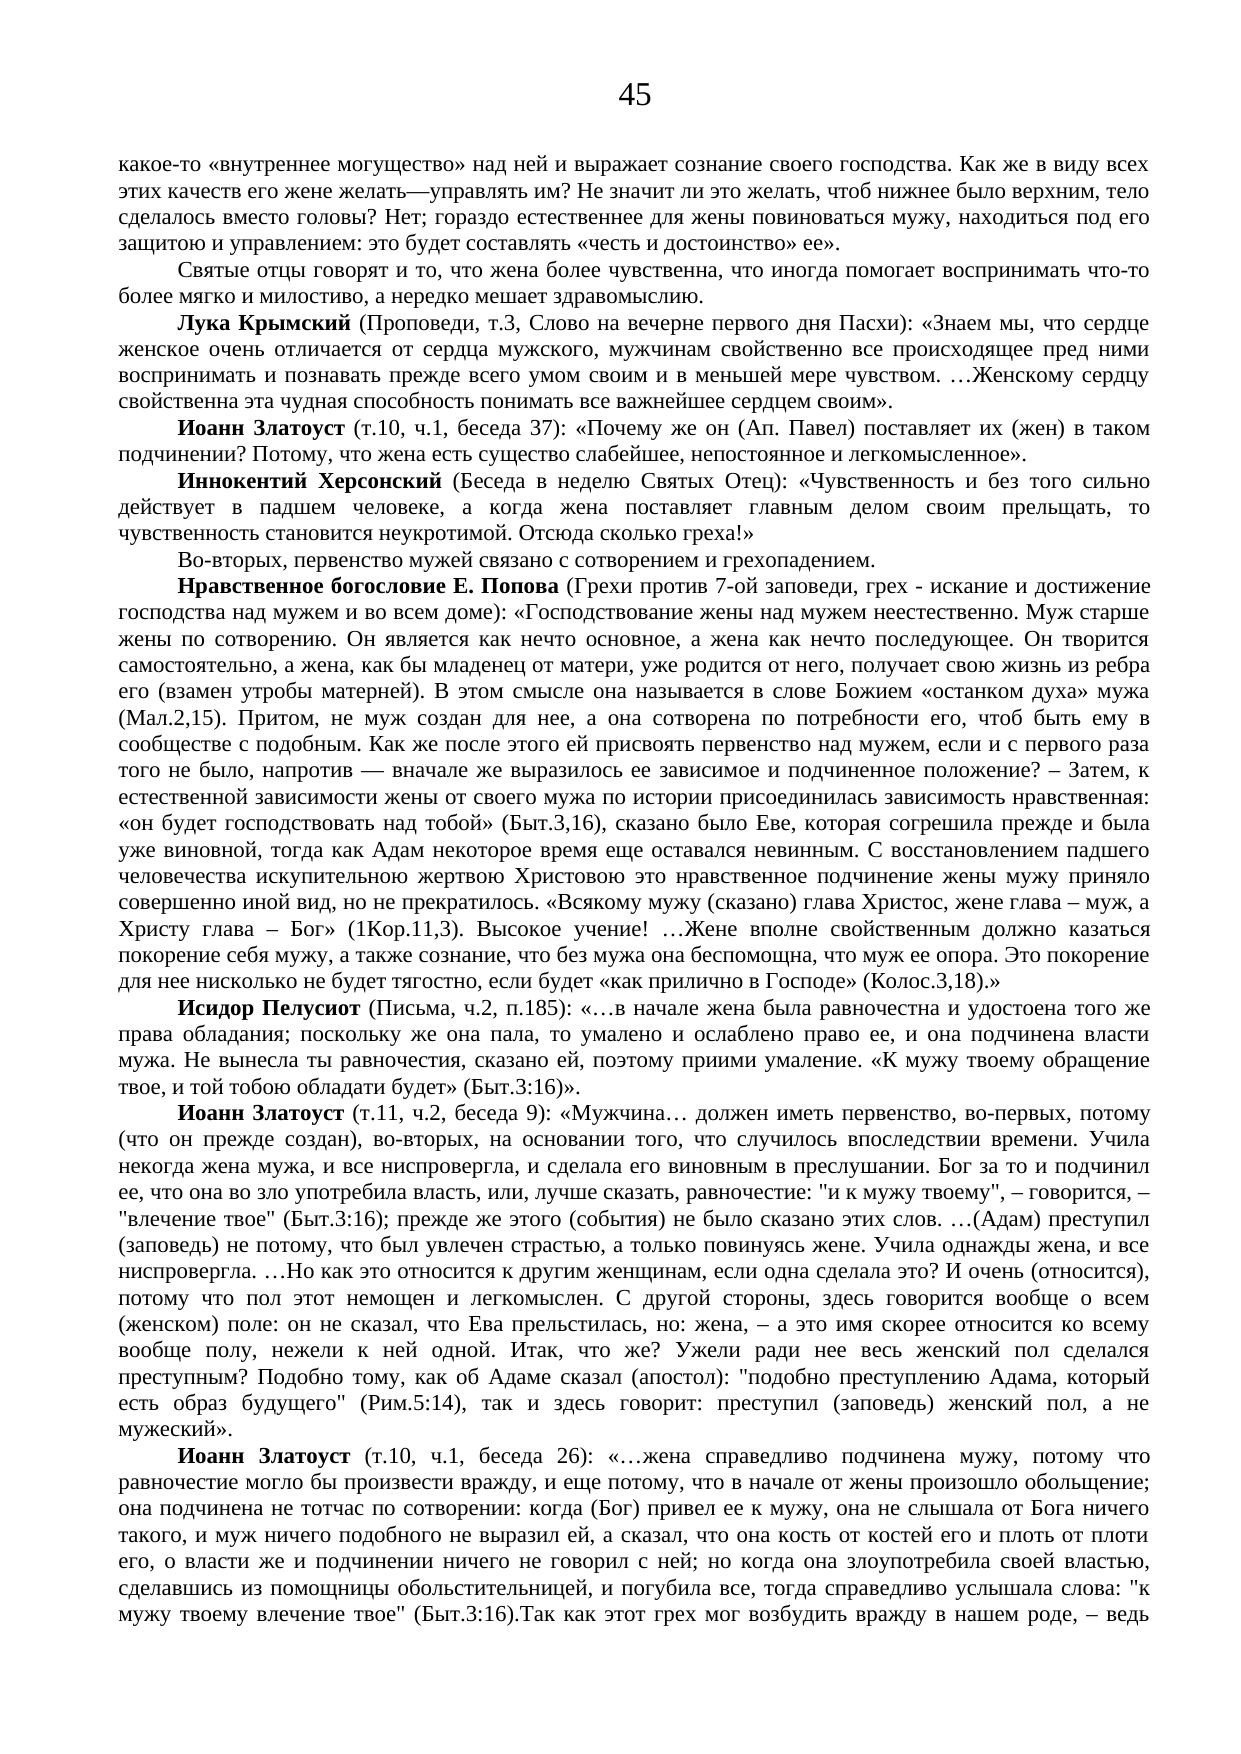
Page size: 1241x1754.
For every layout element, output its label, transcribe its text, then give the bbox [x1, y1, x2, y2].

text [118, 150, 1152, 256]
text Иннокентий Херсонский (Беседа в неделю Святых Отец): «Чувственность и без того сильно действует в падшем человеке, а когда жена поставляет главным делом своим прельщать, то чувственность становится неукротимой. Отсюда сколько греха!» [118, 467, 1152, 546]
text Во-вторых, первенство мужей связано с сотворением и грехопадением. [118, 546, 1152, 572]
text Нравственное богословие Е. Попова (Грехи против 7-ой заповеди, грех - искание и достижение господства над мужем и во всем доме): «Господствование жены над мужем неестественно. Муж старше жены по сотворению. Он является как нечто основное, а жена как нечто последующее. Он творится самостоятельно, а жена, как бы младенец от матери, уже родится от него, получает свою жизнь из ребра его (взамен утробы матерней). В этом смысле она называется в слове Божием «останком духа» мужа (Мал.2,15). Притом, не муж создан для нее, а она сотворена по потребности его, чтоб быть ему в сообществе с подобным. Как же после этого ей присвоять первенство над мужем, если и с первого раза того не было, напротив — вначале же выразилось ее зависимое и подчиненное положение? – Затем, к естественной зависимости жены от своего мужа по истории присоединилась зависимость нравственная: «он будет господствовать над тобой» (Быт.3,16), сказано было Еве, которая согрешила прежде и была уже виновной, тогда как Адам некоторое время еще оставался невинным. С восстановлением падшего человечества искупительною жертвою Христовою это нравственное подчинение жены мужу приняло совершенно иной вид, но не прекратилось. «Всякому мужу (сказано) глава Христос, жене глава – муж, а Христу глава – Бог» (1Кор.11,3). Высокое учение! …Жене вполне свойственным должно казаться покорение себя мужу, а также сознание, что без мужа она беспомощна, что муж ее опора. Это покорение для нее нисколько не будет тягостно, если будет «как прилично в Господе» (Колос.3,18).» [118, 572, 1152, 994]
text Святые отцы говорят и то, что жена более чувственна, что иногда помогает воспринимать что-то более мягко и милостиво, а нередко мешает здравомыслию. [118, 256, 1152, 308]
text Иоанн Златоуст (т.10, ч.1, беседа 37): «Почему же он (Ап. Павел) поставляет их (жен) в таком подчинении? Потому, что жена есть существо слабейшее, непостоянное и легкомысленное». [118, 414, 1152, 467]
text Иоанн Златоуст (т.11, ч.2, беседа 9): «Мужчина… должен иметь первенство, во-первых, потому (что он прежде создан), во-вторых, на основании того, что случилось впоследствии времени. Учила некогда жена мужа, и все ниспровергла, и сделала его виновным в преслушании. Бог за то и подчинил ее, что она во зло употребила власть, или, лучше сказать, равночестие: "и к мужу твоему", – говорится, – "влечение твое" (Быт.3:16); прежде же этого (события) не было сказано этих слов. …(Адам) преступил (заповедь) не потому, что был увлечен страстью, а только повинуясь жене. Учила однажды жена, и все ниспровергла. …Но как это относится к другим женщинам, если одна сделала это? И очень (относится), потому что пол этот немощен и легкомыслен. С другой стороны, здесь говорится вообще о всем (женском) поле: он не сказал, что Ева прельстилась, но: жена, – а это имя скорее относится ко всему вообще полу, нежели к ней одной. Итак, что же? Ужели ради нее весь женский пол сделался преступным? Подобно тому, как об Адаме сказал (апостол): "подобно преступлению Адама, который есть образ будущего" (Рим.5:14), так и здесь говорит: преступил (заповедь) женский пол, а не мужеский». [118, 1099, 1152, 1442]
text Исидор Пелусиот (Письма, ч.2, п.185): «…в начале жена была равночестна и удостоена того же права обладания; поскольку же она пала, то умалено и ослаблено право ее, и она подчинена власти мужа. Не вынесла ты равночестия, сказано ей, поэтому приими умаление. «К мужу твоему обращение твое, и той тобою обладати будет» (Быт.3:16)». [118, 994, 1152, 1099]
text Лука Крымский (Проповеди, т.3, Слово на вечерне первого дня Пасхи): «Знаем мы, что сердце женское очень отличается от сердца мужского, мужчинам свойственно все происходящее пред ними воспринимать и познавать прежде всего умом своим и в меньшей мере чувством. …Женскому сердцу свойственна эта чудная способность понимать все важнейшее сердцем своим». [118, 308, 1152, 414]
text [118, 1442, 1152, 1626]
